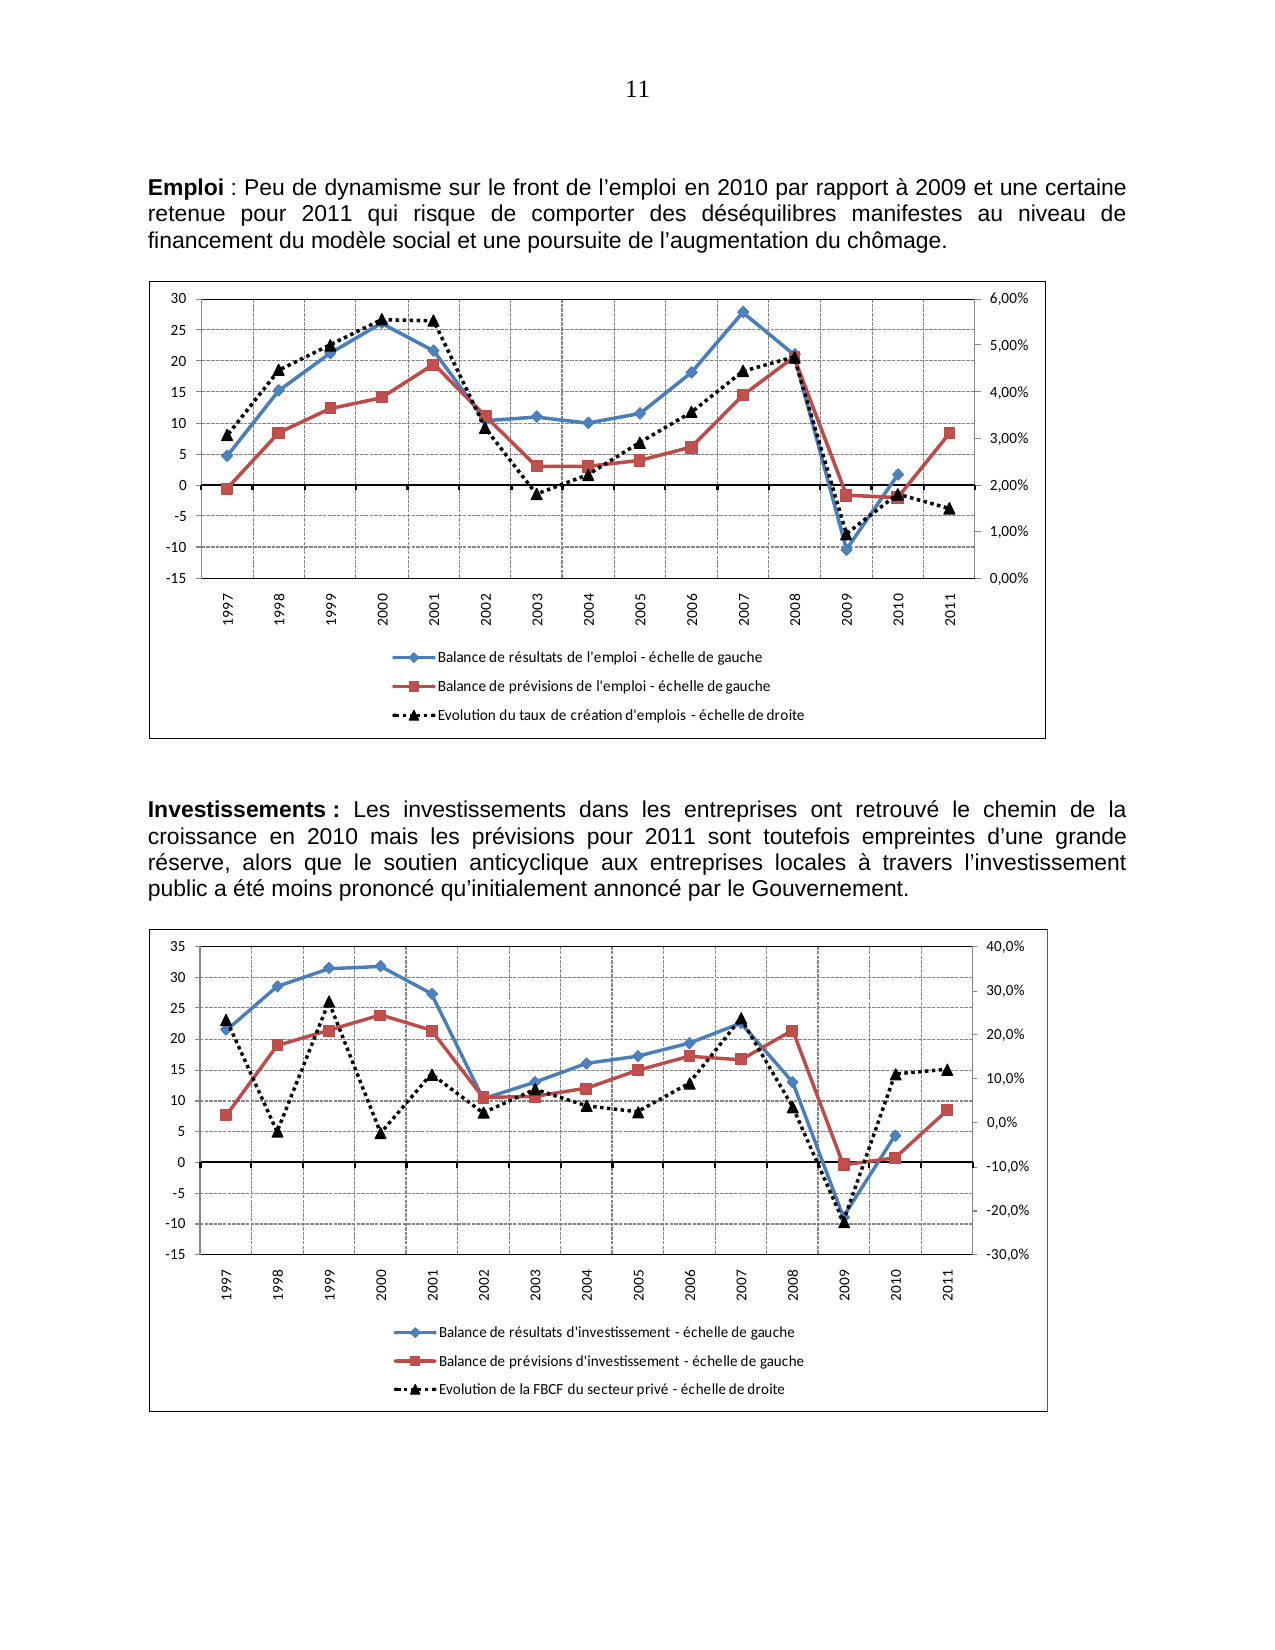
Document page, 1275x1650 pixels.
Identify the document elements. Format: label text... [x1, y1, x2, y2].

text Investissements : Les investissements dans les entreprises ont retrouvé le chemin de la croissance en 2010 mais les prévisions pour 2011 sont toutefois empreintes d’une grande réserve, alors que le soutien anticyclique aux entreprises locales à travers l’investissement public a été moins prononcé qu’initialement annoncé par le Gouvernement. [148, 796, 1127, 902]
text Emploi : Peu de dynamisme sur le front de l’emploi en 2010 par rapport à 2009 et une certaine retenue pour 2011 qui risque de comporter des déséquilibres manifestes au niveau de financement du modèle social et une poursuite de l’augmentation du chômage. [148, 174, 1127, 253]
